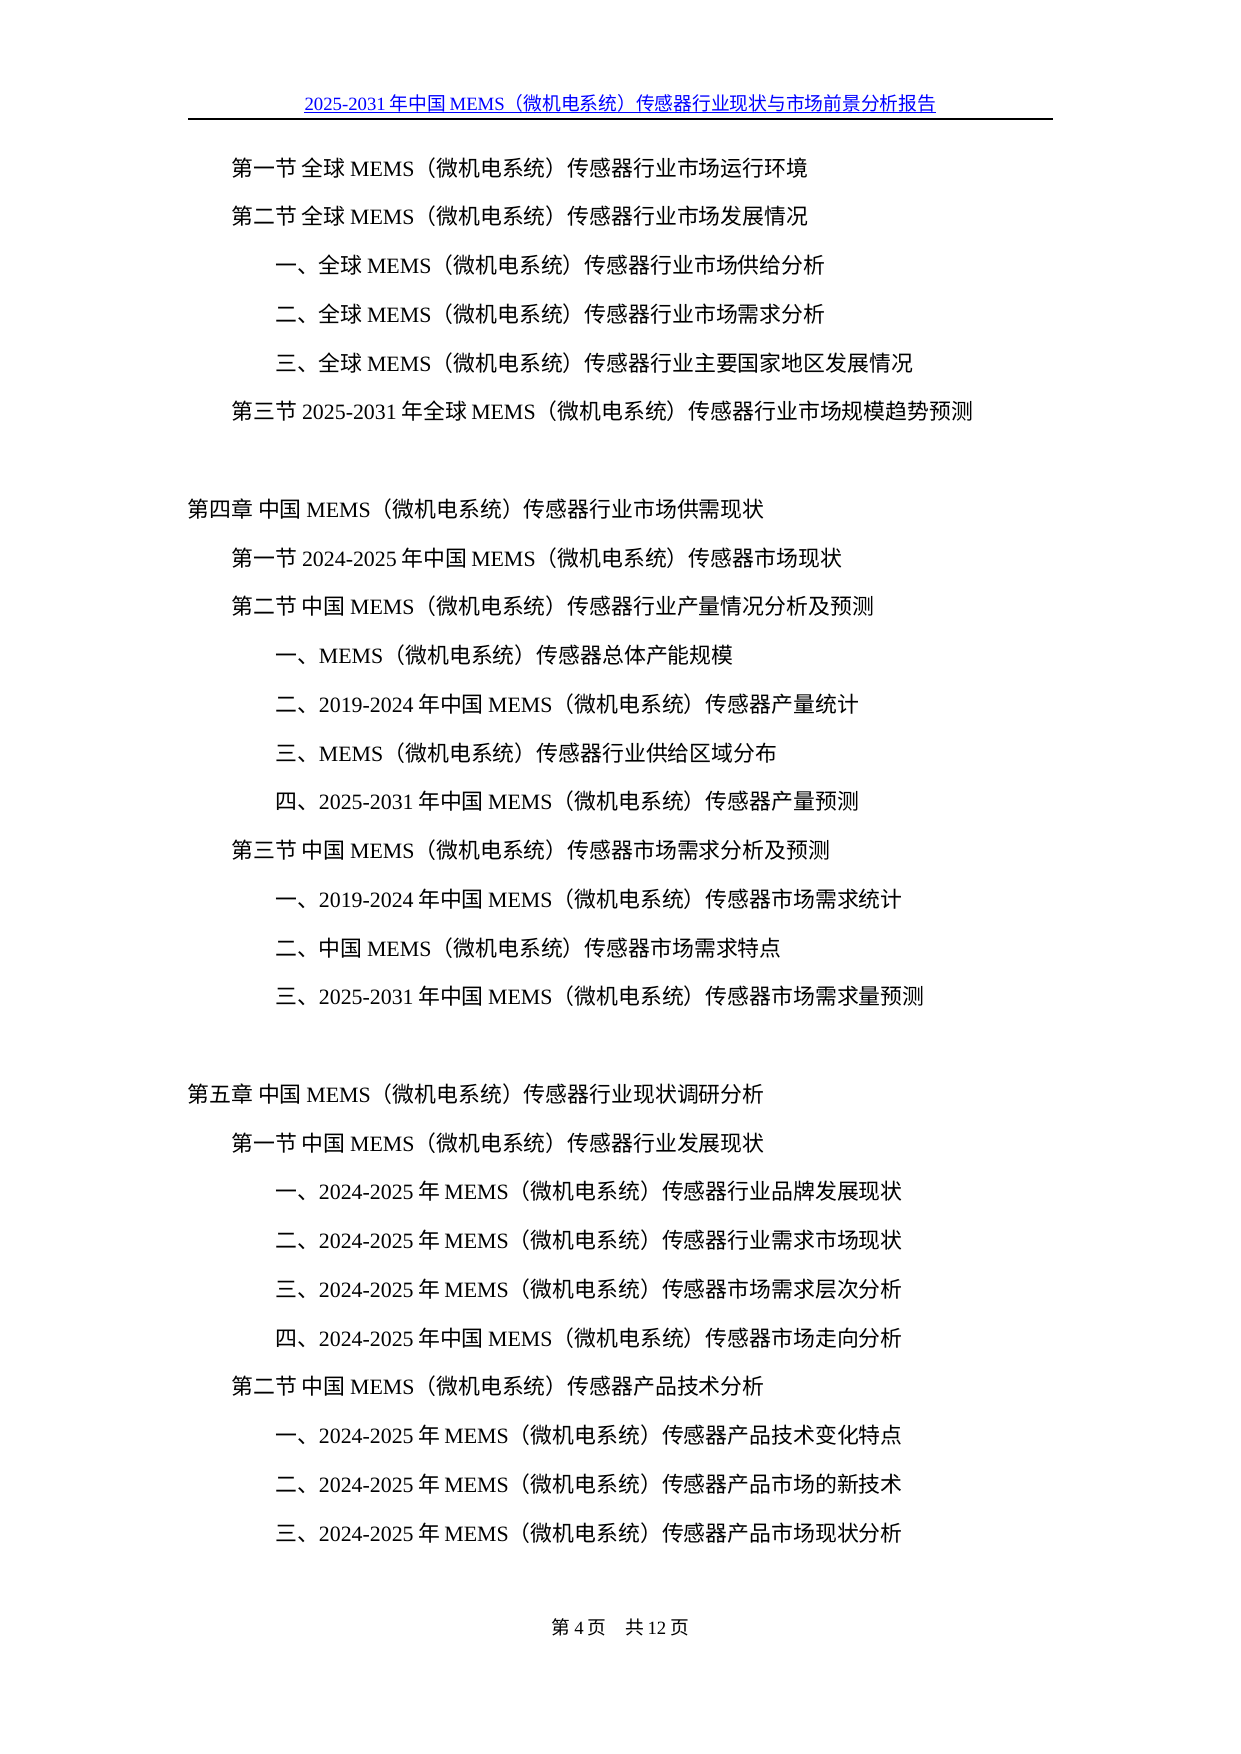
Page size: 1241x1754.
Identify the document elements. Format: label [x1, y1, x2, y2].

text [187, 150, 1053, 1548]
